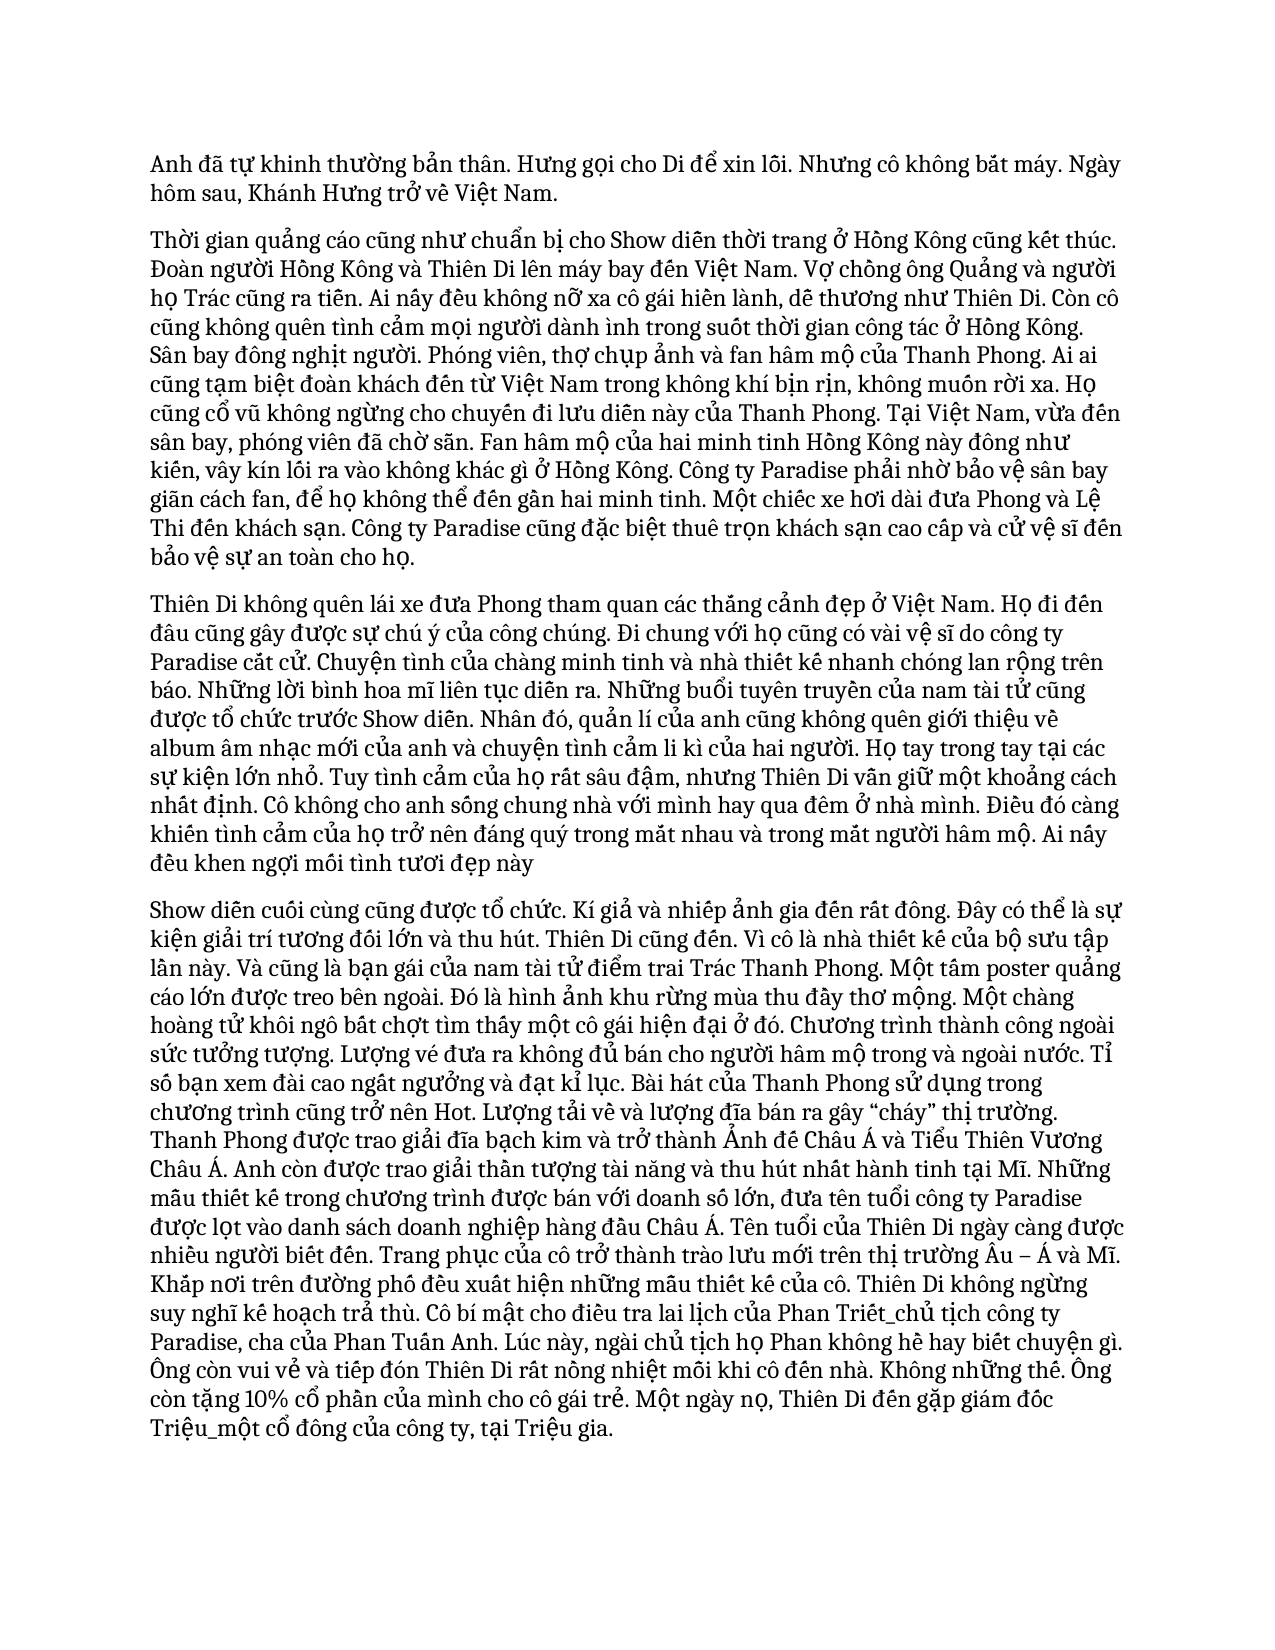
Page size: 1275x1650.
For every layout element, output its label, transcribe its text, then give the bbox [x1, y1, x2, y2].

text Thời gian quảng cáo cũng như chuẩn bị cho Show diễn thời trang ở Hồng Kông cũng kết thúc. Đoàn người Hồng Kông và Thiên Di lên máy bay đến Việt Nam. Vợ chồng ông Quảng và người họ Trác cũng ra tiễn. Ai nấy đều không nỡ xa cô gái hiền lành, dễ thương như Thiên Di. Còn cô cũng không quên tình cảm mọi người dành ình trong suốt thời gian công tác ở Hồng Kông. Sân bay đông nghịt người. Phóng viên, thợ chụp ảnh và fan hâm mộ của Thanh Phong. Ai ai cũng tạm biệt đoàn khách đến từ Việt Nam trong không khí bịn rịn, không muốn rời xa. Họ cũng cổ vũ không ngừng cho chuyến đi lưu diễn này của Thanh Phong. Tại Việt Nam, vừa đến sân bay, phóng viên đã chờ sẵn. Fan hâm mộ của hai minh tinh Hồng Kông này đông như kiến, vây kín lối ra vào không khác gì ở Hồng Kông. Công ty Paradise phải nhờ bảo vệ sân bay giãn cách fan, để họ không thể đến gần hai minh tinh. Một chiếc xe hơi dài đưa Phong và Lệ Thi đến khách sạn. Công ty Paradise cũng đặc biệt thuê trọn khách sạn cao cấp và cử vệ sĩ đến bảo vệ sự an toàn cho họ. [150, 226, 1125, 571]
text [150, 150, 1125, 207]
text Thiên Di không quên lái xe đưa Phong tham quan các thắng cảnh đẹp ở Việt Nam. Họ đi đến đâu cũng gây được sự chú ý của công chúng. Đi chung với họ cũng có vài vệ sĩ do công ty Paradise cắt cử. Chuyện tình của chàng minh tinh và nhà thiết kế nhanh chóng lan rộng trên báo. Những lời bình hoa mĩ liên tục diễn ra. Những buổi tuyên truyền của nam tài tử cũng được tổ chức trước Show diễn. Nhân đó, quản lí của anh cũng không quên giới thiệu về album âm nhạc mới của anh và chuyện tình cảm li kì của hai người. Họ tay trong tay tại các sự kiện lớn nhỏ. Tuy tình cảm của họ rất sâu đậm, nhưng Thiên Di vẫn giữ một khoảng cách nhất định. Cô không cho anh sống chung nhà với mình hay qua đêm ở nhà mình. Điều đó càng khiến tình cảm của họ trở nên đáng quý trong mắt nhau và trong mắt người hâm mộ. Ai nấy đều khen ngợi mối tình tươi đẹp này [150, 590, 1125, 877]
text Show diễn cuối cùng cũng được tổ chức. Kí giả và nhiếp ảnh gia đến rất đông. Đây có thể là sự kiện giải trí tương đối lớn và thu hút. Thiên Di cũng đến. Vì cô là nhà thiết kế của bộ sưu tập lần này. Và cũng là bạn gái của nam tài tử điểm trai Trác Thanh Phong. Một tấm poster quảng cáo lớn được treo bên ngoài. Đó là hình ảnh khu rừng mùa thu đầy thơ mộng. Một chàng hoàng tử khôi ngô bất chợt tìm thấy một cô gái hiện đại ở đó. Chương trình thành công ngoài sức tưởng tượng. Lượng vé đưa ra không đủ bán cho người hâm mộ trong và ngoài nước. Tỉ số bạn xem đài cao ngất ngưởng và đạt kỉ lục. Bài hát của Thanh Phong sử dụng trong chương trình cũng trở nên Hot. Lượng tải về và lượng đĩa bán ra gây “cháy” thị trường. Thanh Phong được trao giải đĩa bạch kim và trở thành Ảnh đế Châu Á và Tiểu Thiên Vương Châu Á. Anh còn được trao giải thần tượng tài năng và thu hút nhất hành tinh tại Mĩ. Những mẫu thiết kế trong chương trình được bán với doanh số lớn, đưa tên tuổi công ty Paradise được lọt vào danh sách doanh nghiệp hàng đầu Châu Á. Tên tuổi của Thiên Di ngày càng được nhiều người biết đến. Trang phục của cô trở thành trào lưu mới trên thị trường Âu – Á và Mĩ. Khắp nơi trên đường phố đều xuất hiện những mẫu thiết kế của cô. Thiên Di không ngừng suy nghĩ kế hoạch trả thù. Cô bí mật cho điều tra lai lịch của Phan Triết_chủ tịch công ty Paradise, cha của Phan Tuấn Anh. Lúc này, ngài chủ tịch họ Phan không hề hay biết chuyện gì. Ông còn vui vẻ và tiếp đón Thiên Di rất nồng nhiệt mỗi khi cô đến nhà. Không những thế. Ông còn tặng 10% cổ phần của mình cho cô gái trẻ. Một ngày nọ, Thiên Di đến gặp giám đốc Triệu_một cổ đông của công ty, tại Triệu gia. [150, 896, 1125, 1500]
